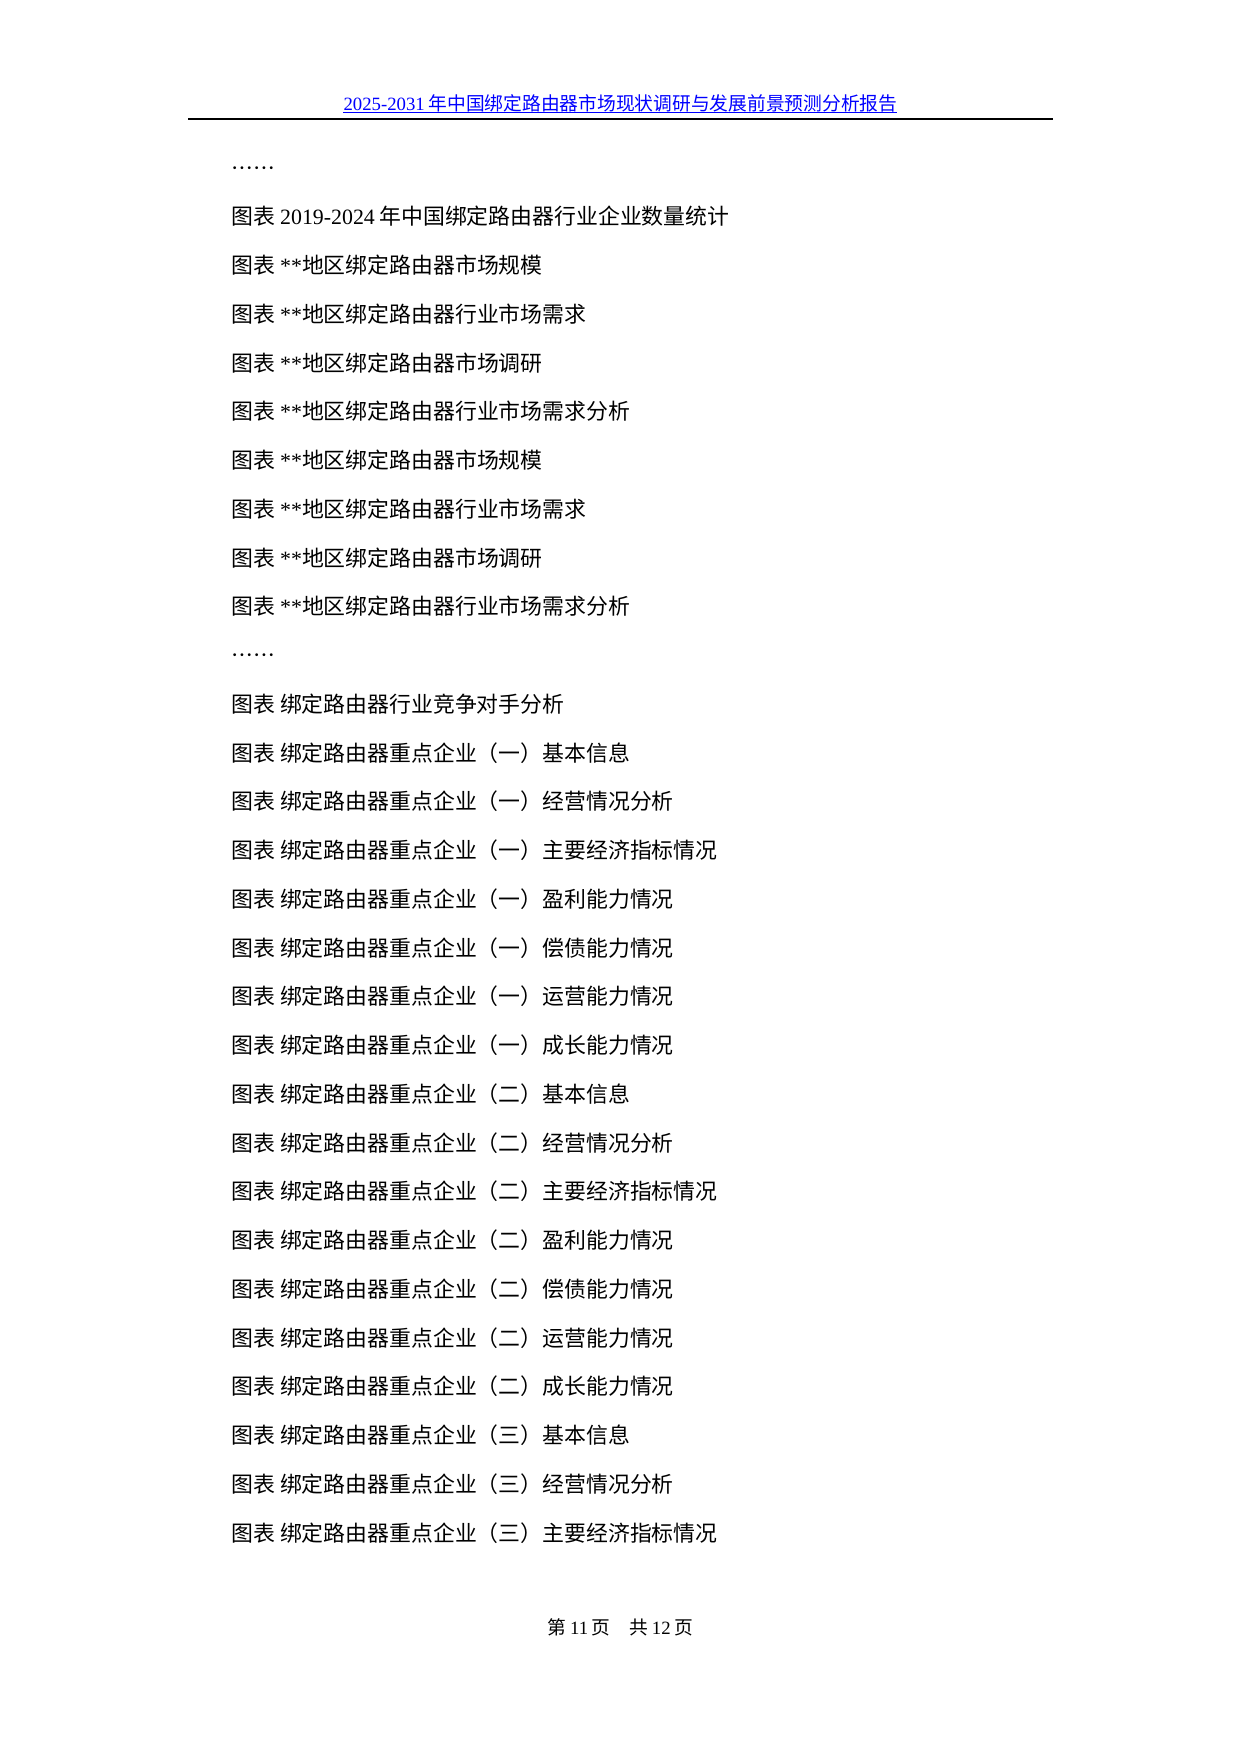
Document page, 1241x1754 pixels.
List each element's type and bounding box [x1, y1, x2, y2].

text [187, 150, 1053, 1548]
